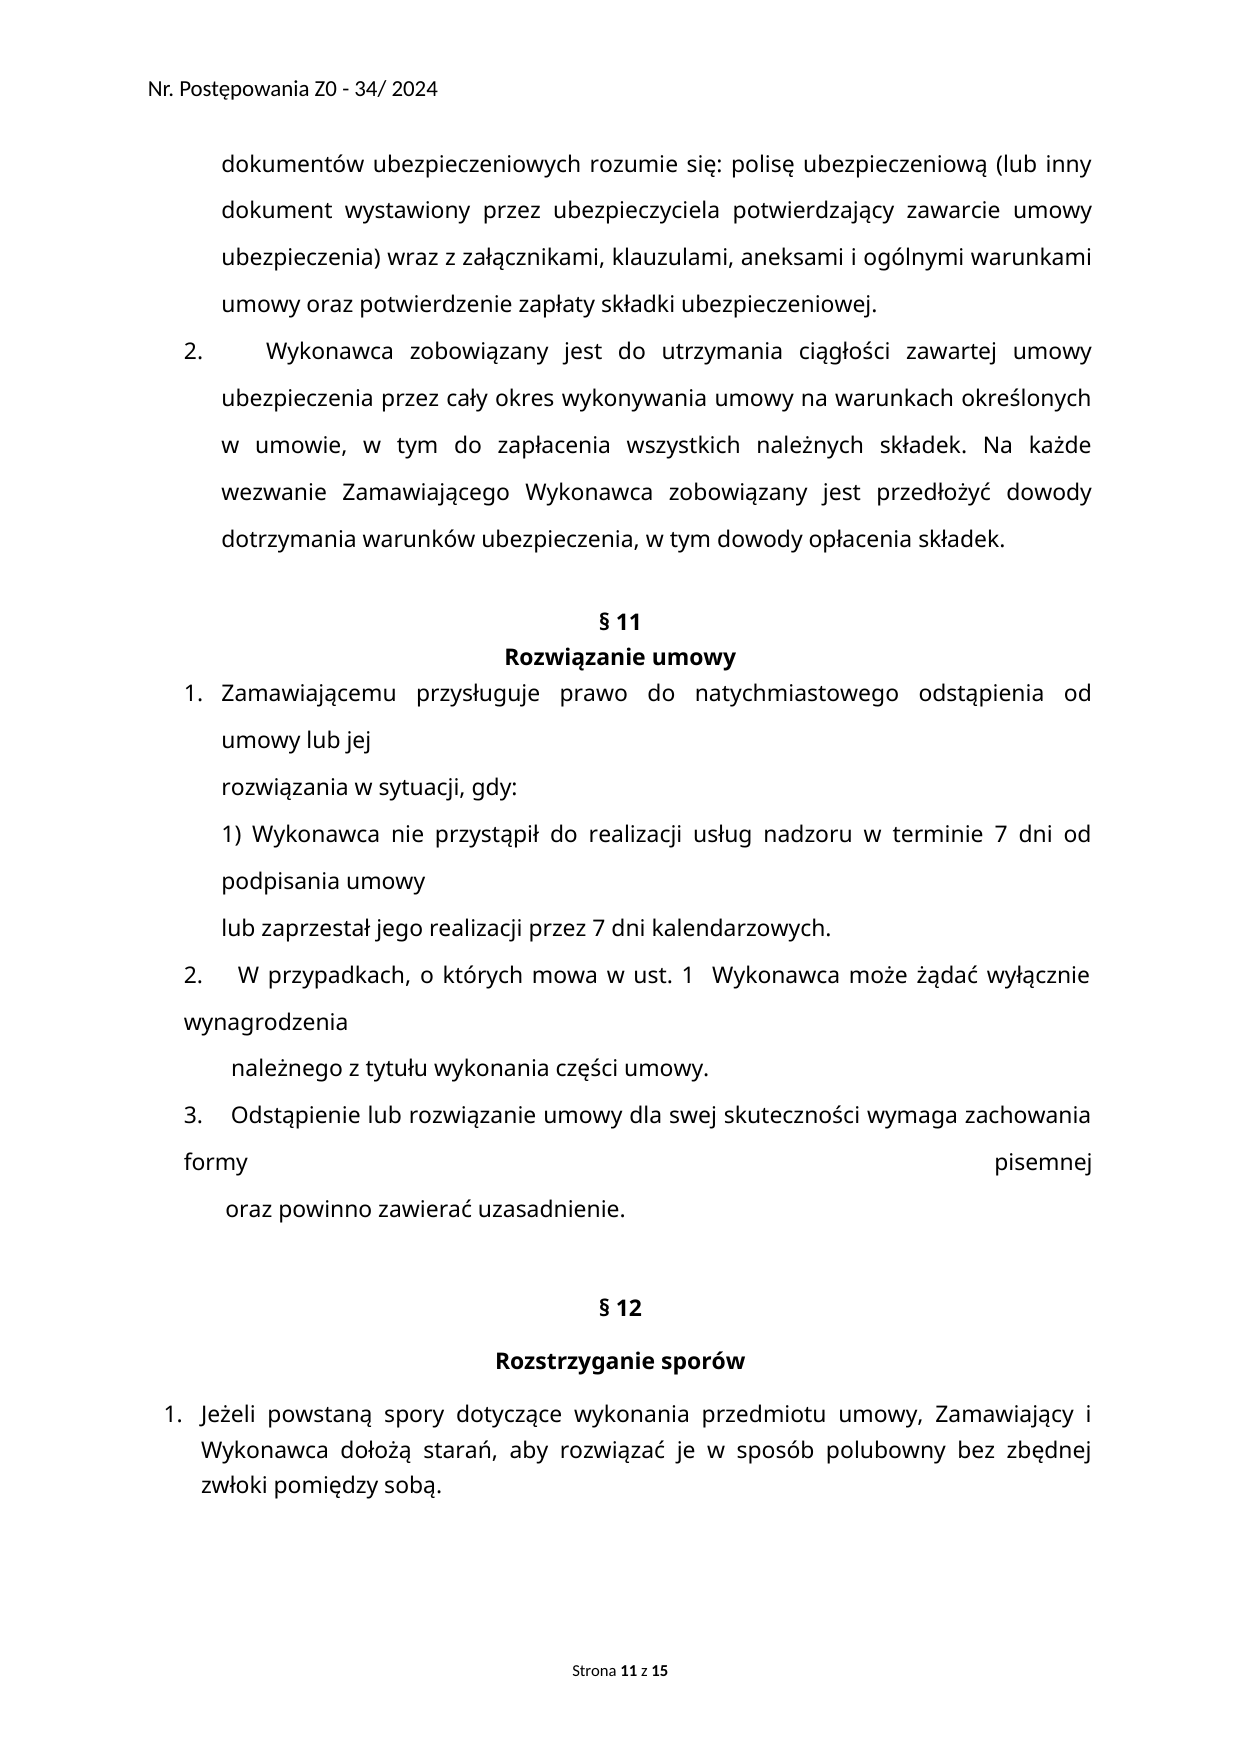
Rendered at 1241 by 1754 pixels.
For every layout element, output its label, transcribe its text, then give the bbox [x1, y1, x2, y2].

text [184, 148, 1093, 319]
text 3. Odstąpienie lub rozwiązanie umowy dla swej skuteczności wymaga zachowania formy pisemnej oraz powinno zawierać uzasadnienie. [183, 1099, 1093, 1224]
list lub zaprzestał jego realizacji przez 7 dni kalendarzowych. [221, 912, 1093, 943]
list Jeżeli powstaną spory dotyczące wykonania przedmiotu umowy, Zamawiający i Wykonawca dołożą starań, aby rozwiązać je w sposób polubowny bez zbędnej zwłoki pomiędzy sobą. [163, 1398, 1093, 1501]
text Rozstrzyganie sporów [148, 1345, 1093, 1376]
list rozwiązania w sytuacji, gdy: [221, 771, 1093, 802]
text Rozwiązanie umowy [148, 641, 1093, 673]
text § 12 [148, 1292, 1093, 1324]
text § 11 [148, 605, 1093, 637]
list 1) Wykonawca nie przystąpił do realizacji usług nadzoru w terminie 7 dni od podpisania umowy [221, 818, 1093, 896]
list Zamawiającemu przysługuje prawo do natychmiastowego odstąpienia od umowy lub jej [184, 677, 1093, 755]
text 2. Wykonawca zobowiązany jest do utrzymania ciągłości zawartej umowy ubezpieczenia przez cały okres wykonywania umowy na warunkach określonych w umowie, w tym do zapłacenia wszystkich należnych składek. Na każde wezwanie Zamawiającego Wykonawca zobowiązany jest przedłożyć dowody dotrzymania warunków ubezpieczenia, w tym dowody opłacenia składek. [184, 335, 1093, 554]
text 2. W przypadkach, o których mowa w ust. 1 Wykonawca może żądać wyłącznie wynagrodzenia należnego z tytułu wykonania części umowy. [183, 958, 1093, 1083]
